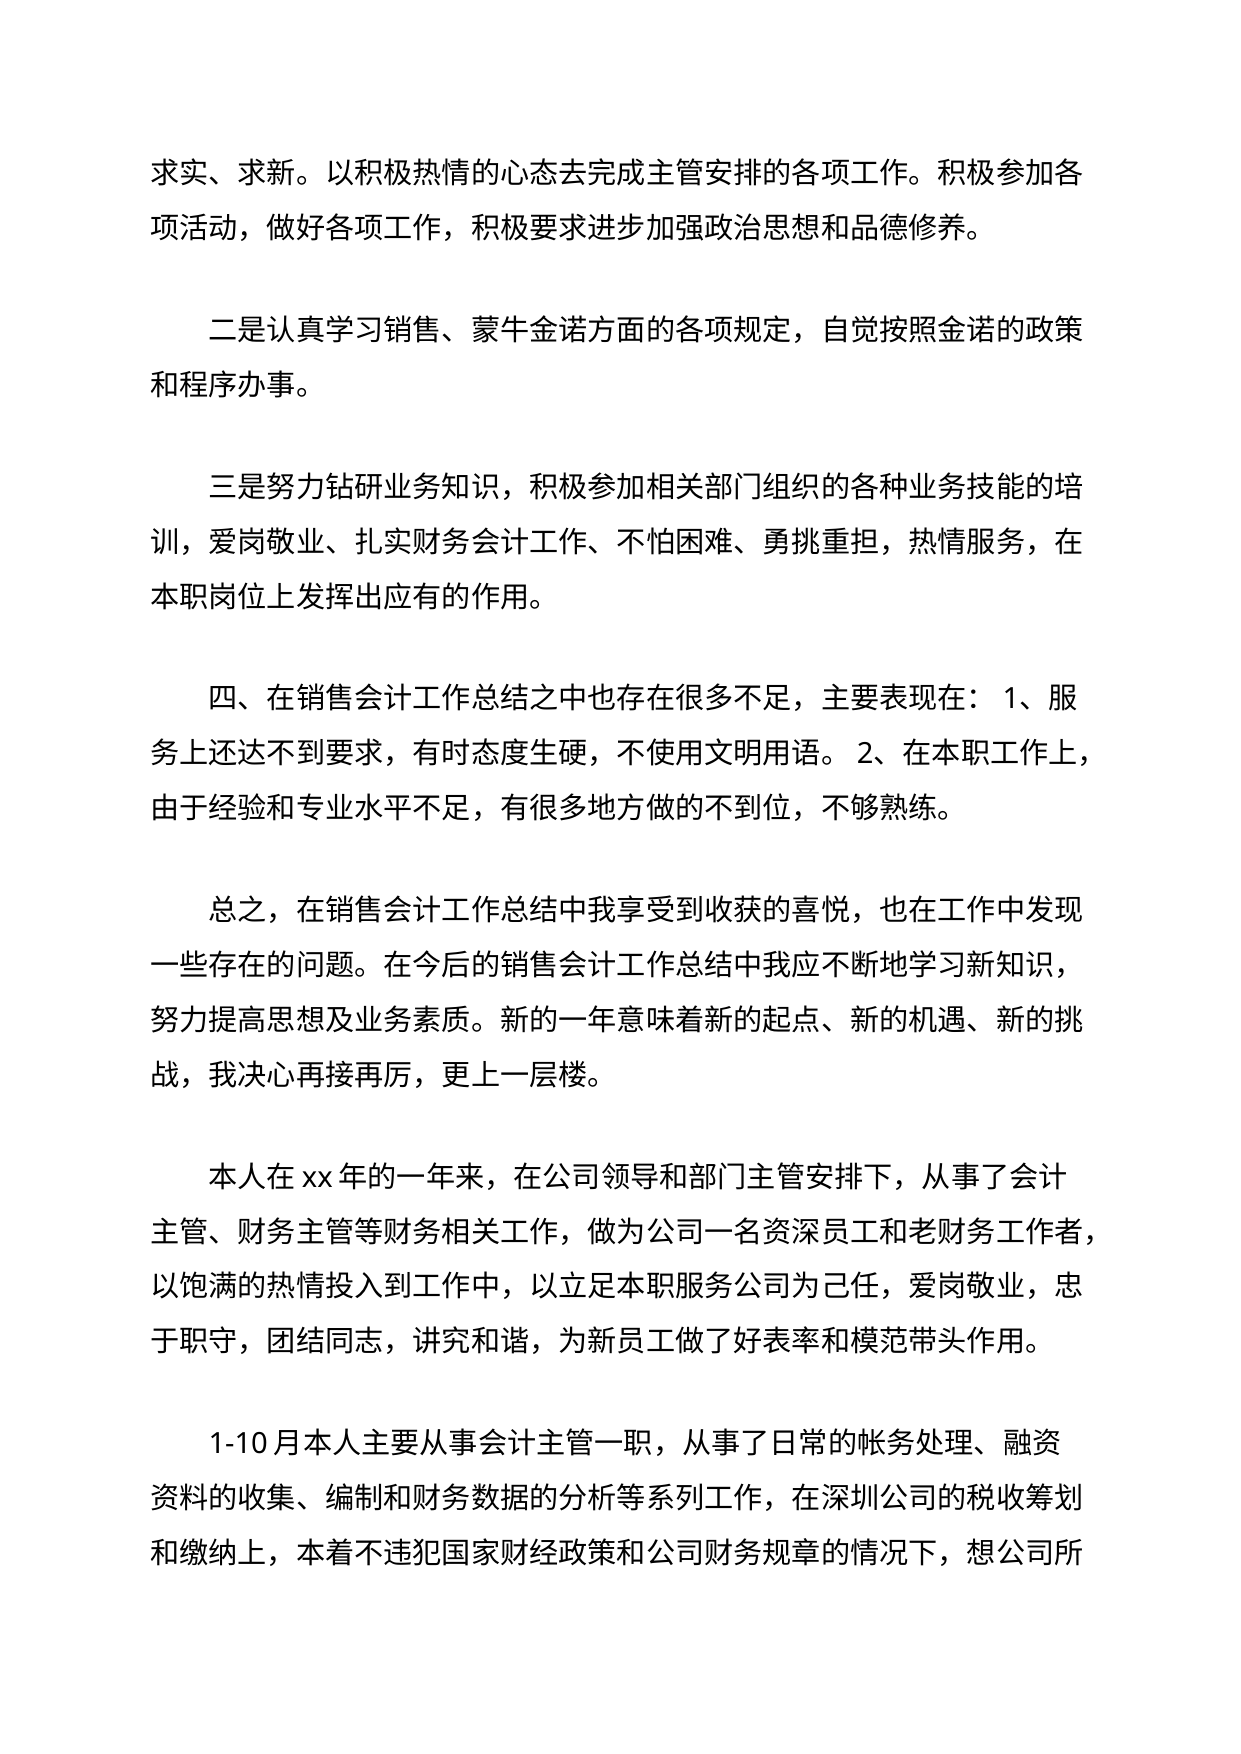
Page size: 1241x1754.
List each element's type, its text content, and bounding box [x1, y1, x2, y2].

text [150, 150, 1090, 247]
text 三是努力钻研业务知识，积极参加相关部门组织的各种业务技能的培训，爱岗敬业、扎实财务会计工作、不怕困难、勇挑重担，热情服务，在本职岗位上发挥出应有的作用。 [150, 463, 1090, 615]
text 总之，在销售会计工作总结中我享受到收获的喜悦，也在工作中发现一些存在的问题。在今后的销售会计工作总结中我应不断地学习新知识，努力提高思想及业务素质。新的一年意味着新的起点、新的机遇、新的挑战，我决心再接再厉，更上一层楼。 [150, 887, 1090, 1094]
text 四、在销售会计工作总结之中也存在很多不足，主要表现在： 1、服务上还达不到要求，有时态度生硬，不使用文明用语。 2、在本职工作上，由于经验和专业水平不足，有很多地方做的不到位，不够熟练。 [150, 675, 1090, 827]
text 二是认真学习销售、蒙牛金诺方面的各项规定，自觉按照金诺的政策和程序办事。 [150, 307, 1090, 404]
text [150, 1420, 1090, 1572]
text 本人在xx年的一年来，在公司领导和部门主管安排下，从事了会计主管、财务主管等财务相关工作，做为公司一名资深员工和老财务工作者，以饱满的热情投入到工作中，以立足本职服务公司为己任，爱岗敬业，忠于职守，团结同志，讲究和谐，为新员工做了好表率和模范带头作用。 [150, 1153, 1090, 1360]
